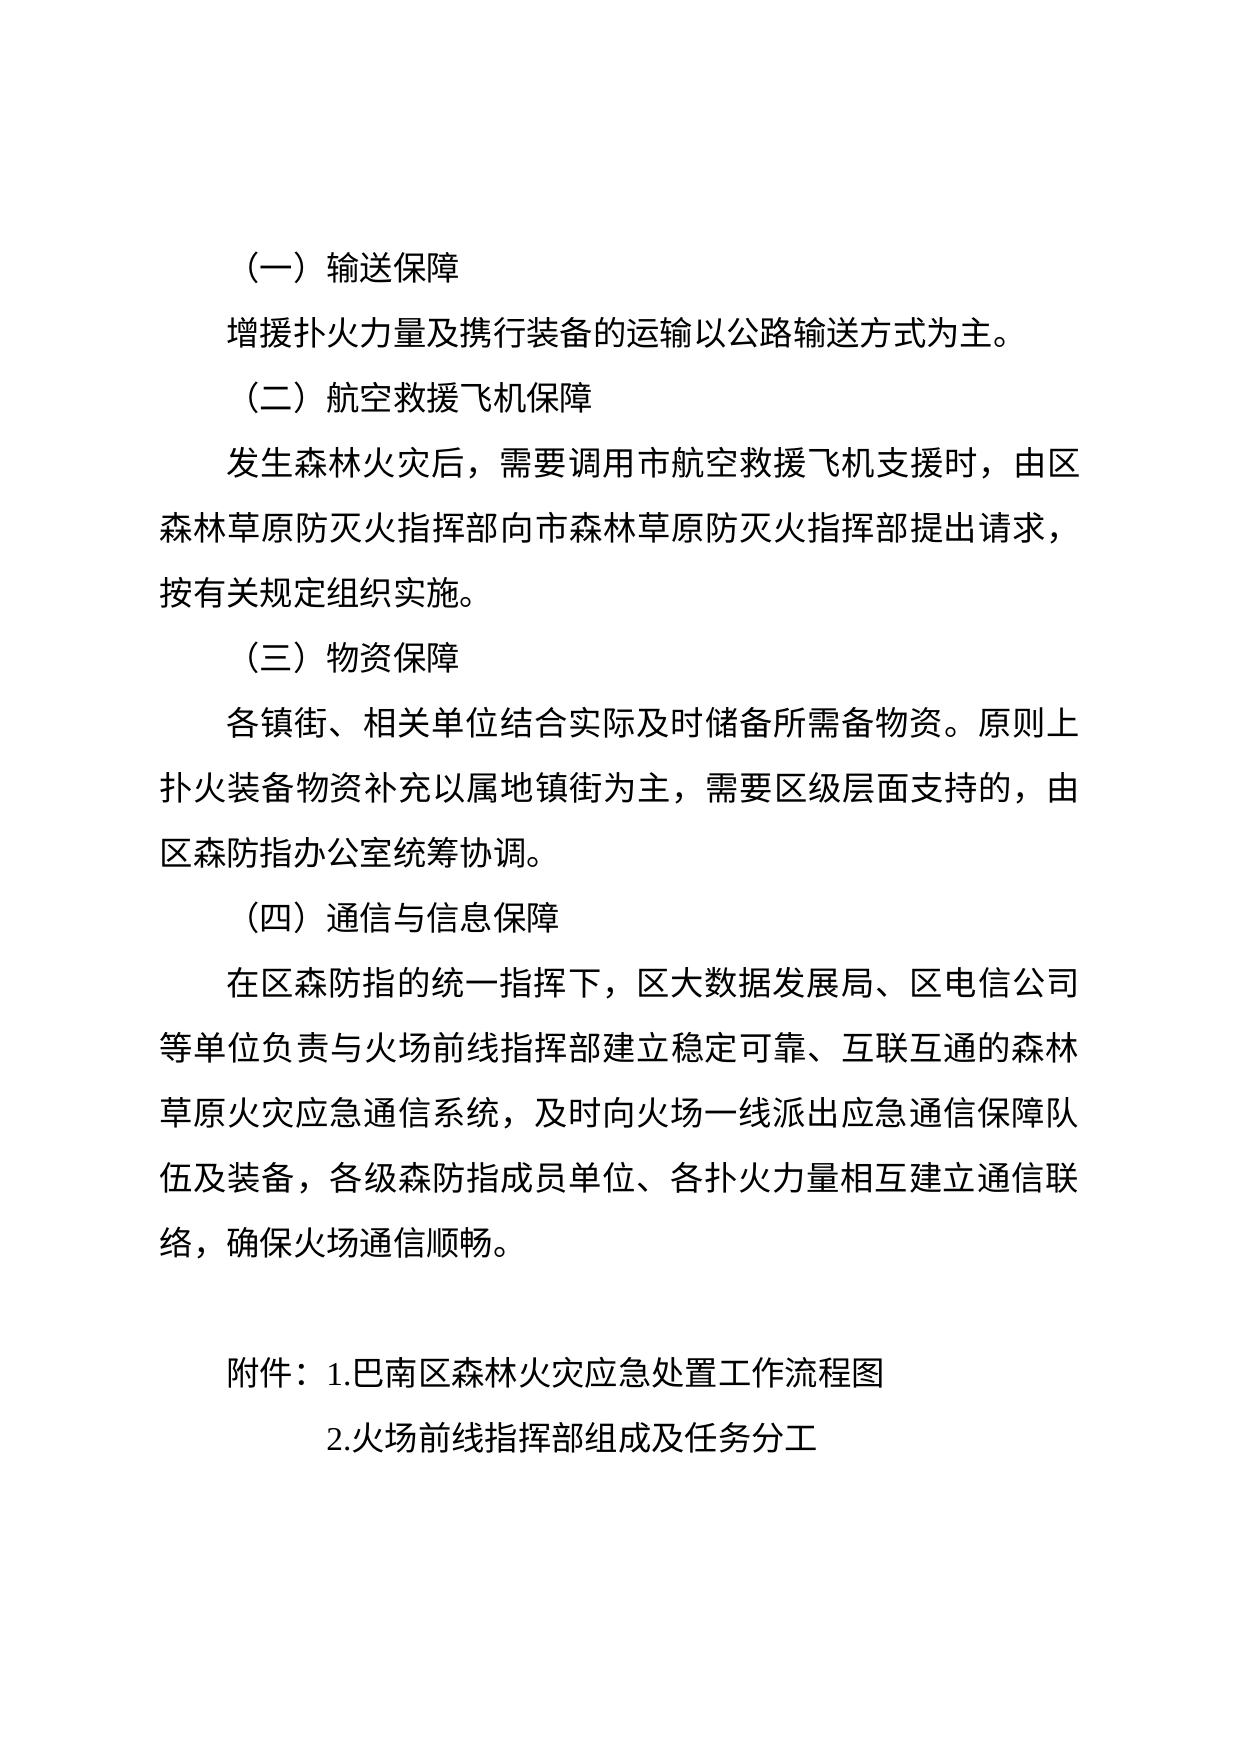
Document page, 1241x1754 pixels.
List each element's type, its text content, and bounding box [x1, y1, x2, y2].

text 附件：1.巴南区森林火灾应急处置工作流程图 [159, 1338, 1081, 1403]
text （一）输送保障 [159, 233, 1081, 298]
text （三）物资保障 [159, 623, 1081, 688]
text 发生森林火灾后，需要调用市航空救援飞机支援时，由区森林草原防灭火指挥部向市森林草原防灭火指挥部提出请求，按有关规定组织实施。 [159, 428, 1081, 623]
text （二）航空救援飞机保障 [159, 363, 1081, 428]
text 2.火场前线指挥部组成及任务分工 [159, 1403, 1081, 1468]
text （四）通信与信息保障 [159, 883, 1081, 948]
text 在区森防指的统一指挥下，区大数据发展局、区电信公司等单位负责与火场前线指挥部建立稳定可靠、互联互通的森林草原火灾应急通信系统，及时向火场一线派出应急通信保障队伍及装备，各级森防指成员单位、各扑火力量相互建立通信联络，确保火场通信顺畅。 [159, 948, 1081, 1273]
text 各镇街、相关单位结合实际及时储备所需备物资。原则上扑火装备物资补充以属地镇街为主，需要区级层面支持的，由区森防指办公室统筹协调。 [159, 688, 1081, 883]
text 增援扑火力量及携行装备的运输以公路输送方式为主。 [159, 298, 1081, 363]
